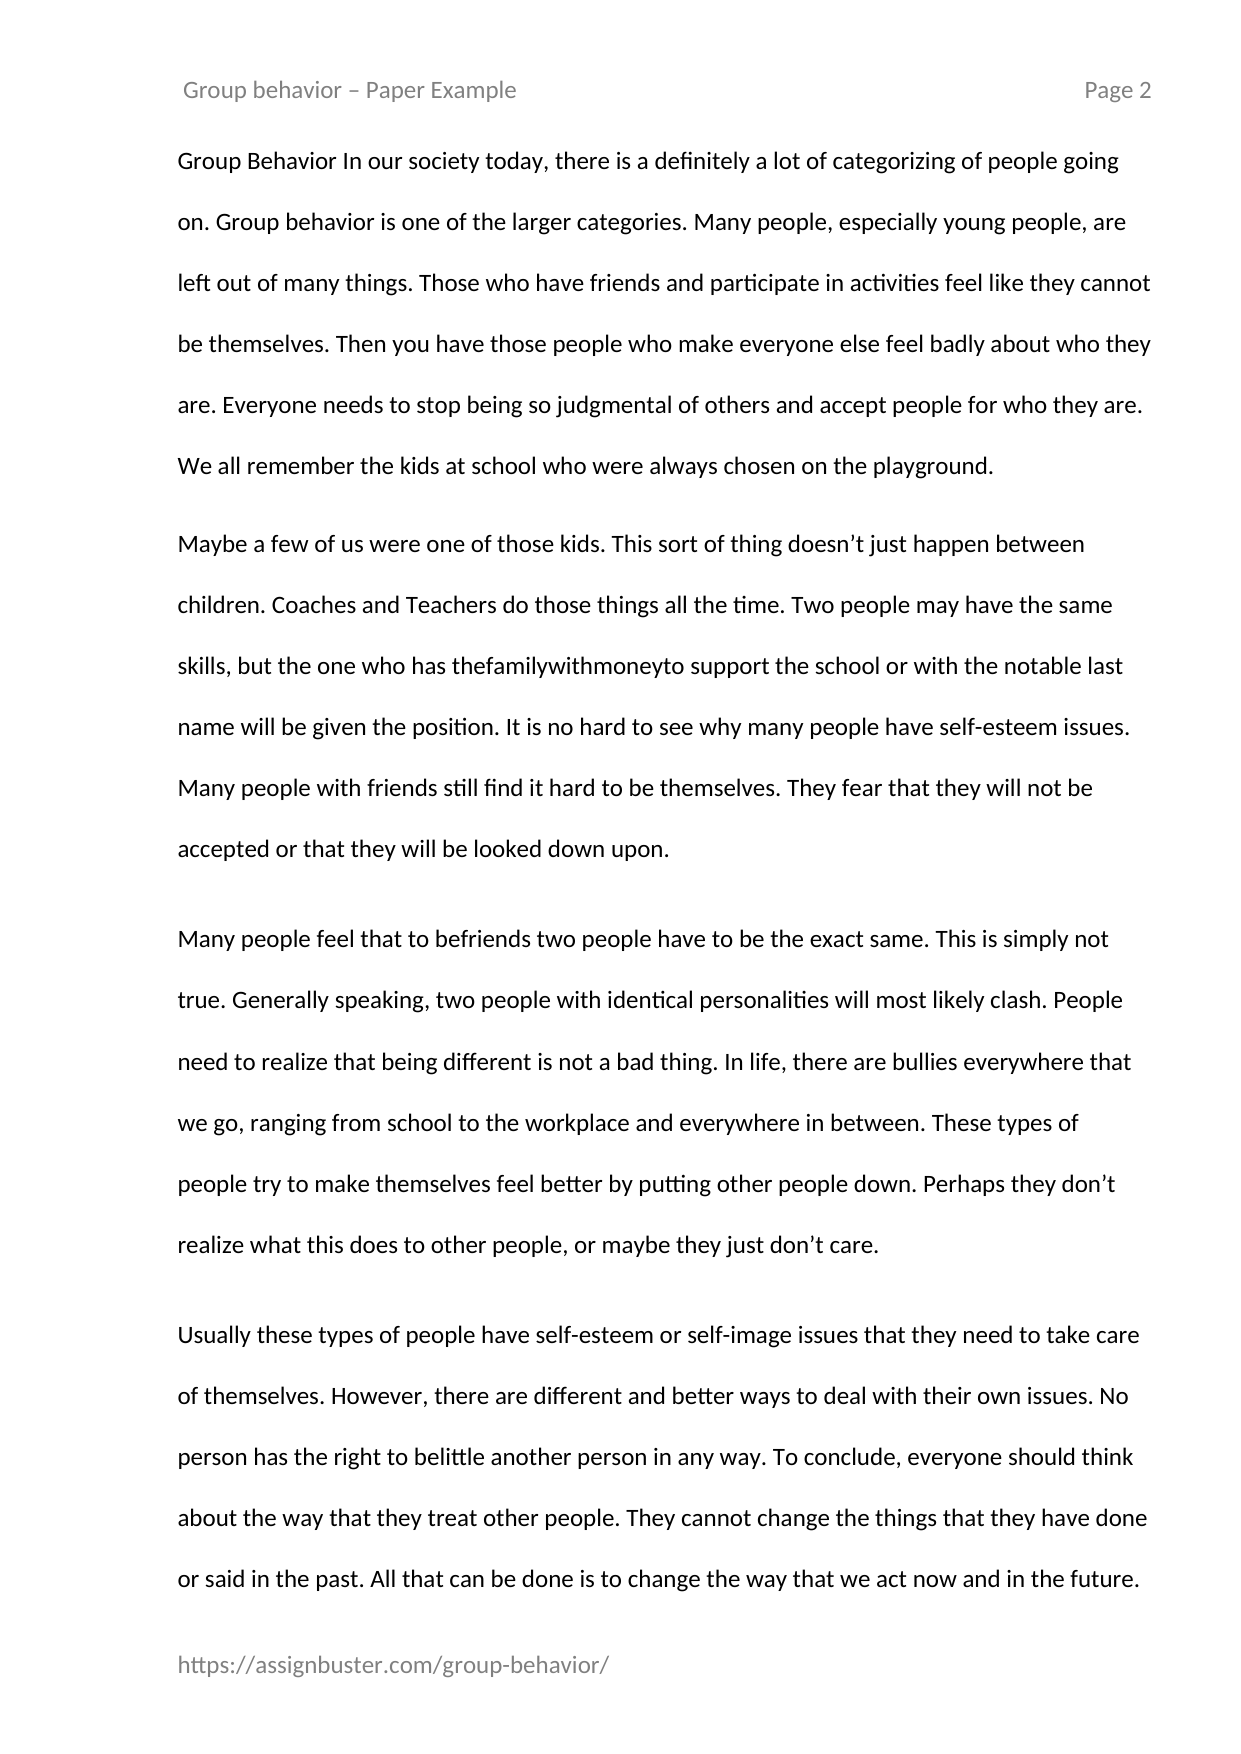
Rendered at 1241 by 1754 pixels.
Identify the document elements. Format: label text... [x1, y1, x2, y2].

text Many people feel that to befriends two people have to be the exact same. This is simply not true. Generally speaking, two people with identical personalities will most likely clash. People need to realize that being different is not a bad thing. In life, there are bullies everywhere that we go, ranging from school to the workplace and everywhere in between. These types of people try to make themselves feel better by putting other people down. Perhaps they don’t realize what this does to other people, or maybe they just don’t care. [177, 924, 1152, 1259]
text Usually these types of people have self-esteem or self-image issues that they need to take care of themselves. However, there are different and better ways to deal with their own issues. No person has the right to belittle another person in any way. To conclude, everyone should think about the way that they treat other people. They cannot change the things that they have done or said in the past. All that can be done is to change the way that we act now and in the future. [177, 1319, 1152, 1594]
text Group Behavior In our society today, there is a definitely a lot of categorizing of people going on. Group behavior is one of the larger categories. Many people, especially young people, are left out of many things. Those who have friends and participate in activities feel like they cannot be themselves. Then you have those people who make everyone else feel badly about who they are. Everyone needs to stop being so judgmental of others and accept people for who they are. We all remember the kids at school who were always chosen on the playground. [177, 145, 1152, 481]
text Maybe a few of us were one of those kids. This sort of thing doesn’t just happen between children. Coaches and Teachers do those things all the time. Two people may have the same skills, but the one who has thefamilywithmoneyto support the school or with the notable last name will be given the position. It is no hard to see why many people have self-esteem issues. Many people with friends still find it hard to be themselves. They fear that they will not be accepted or that they will be looked down upon. [177, 528, 1152, 864]
